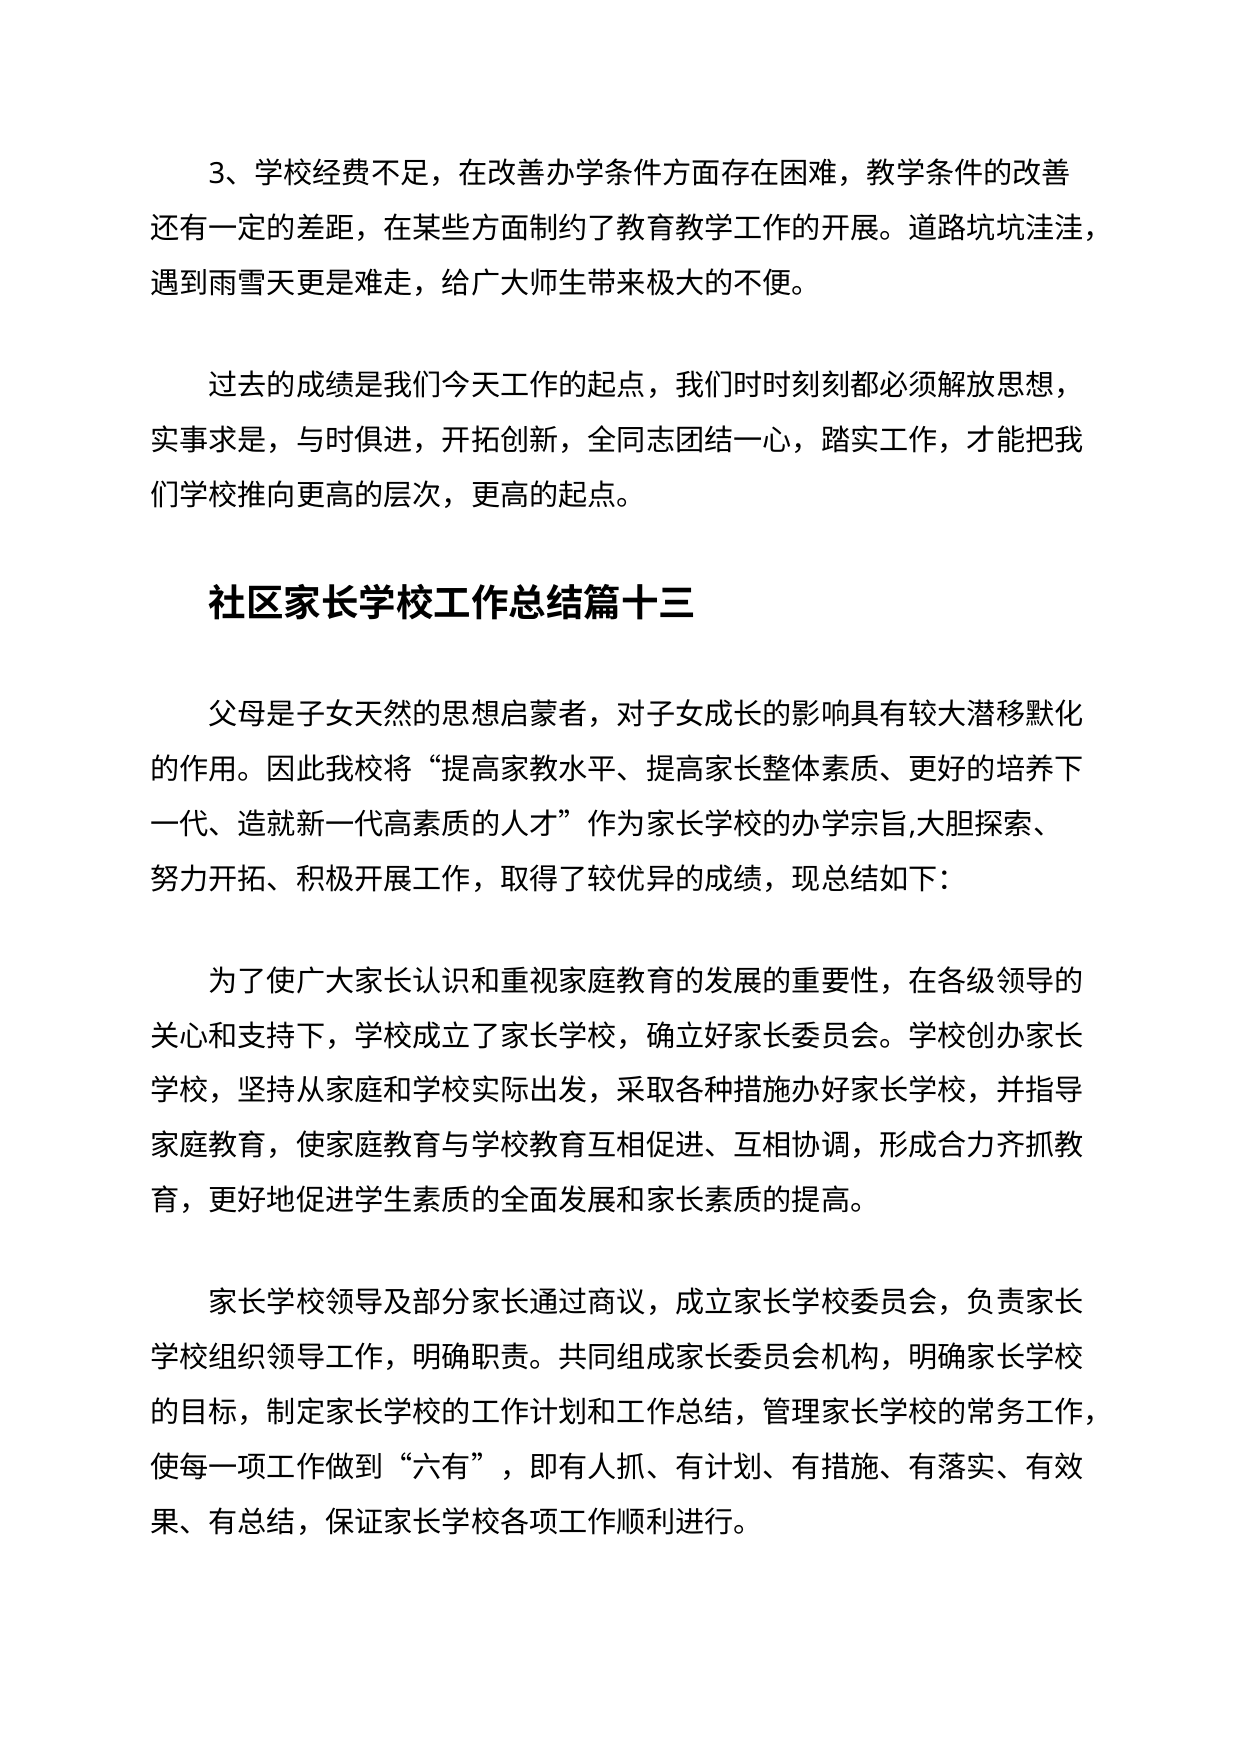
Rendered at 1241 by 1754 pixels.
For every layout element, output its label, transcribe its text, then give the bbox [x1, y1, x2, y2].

text 父母是子女天然的思想启蒙者，对子女成长的影响具有较大潜移默化的作用。因此我校将“提高家教水平、提高家长整体素质、更好的培养下一代、造就新一代高素质的人才”作为家长学校的办学宗旨,大胆探索、努力开拓、积极开展工作，取得了较优异的成绩，现总结如下： [150, 691, 1090, 898]
text 社区家长学校工作总结篇十三 [150, 573, 1090, 627]
text 3、学校经费不足，在改善办学条件方面存在困难，教学条件的改善还有一定的差距，在某些方面制约了教育教学工作的开展。道路坑坑洼洼，遇到雨雪天更是难走，给广大师生带来极大的不便。 [150, 150, 1090, 302]
text 家长学校领导及部分家长通过商议，成立家长学校委员会，负责家长学校组织领导工作，明确职责。共同组成家长委员会机构，明确家长学校的目标，制定家长学校的工作计划和工作总结，管理家长学校的常务工作，使每一项工作做到“六有”，即有人抓、有计划、有措施、有落实、有效果、有总结，保证家长学校各项工作顺利进行。 [150, 1278, 1090, 1540]
text 过去的成绩是我们今天工作的起点，我们时时刻刻都必须解放思想，实事求是，与时俱进，开拓创新，全同志团结一心，踏实工作，才能把我们学校推向更高的层次，更高的起点。 [150, 362, 1090, 514]
text 为了使广大家长认识和重视家庭教育的发展的重要性，在各级领导的关心和支持下，学校成立了家长学校，确立好家长委员会。学校创办家长学校，坚持从家庭和学校实际出发，采取各种措施办好家长学校，并指导家庭教育，使家庭教育与学校教育互相促进、互相协调，形成合力齐抓教育，更好地促进学生素质的全面发展和家长素质的提高。 [150, 957, 1090, 1219]
